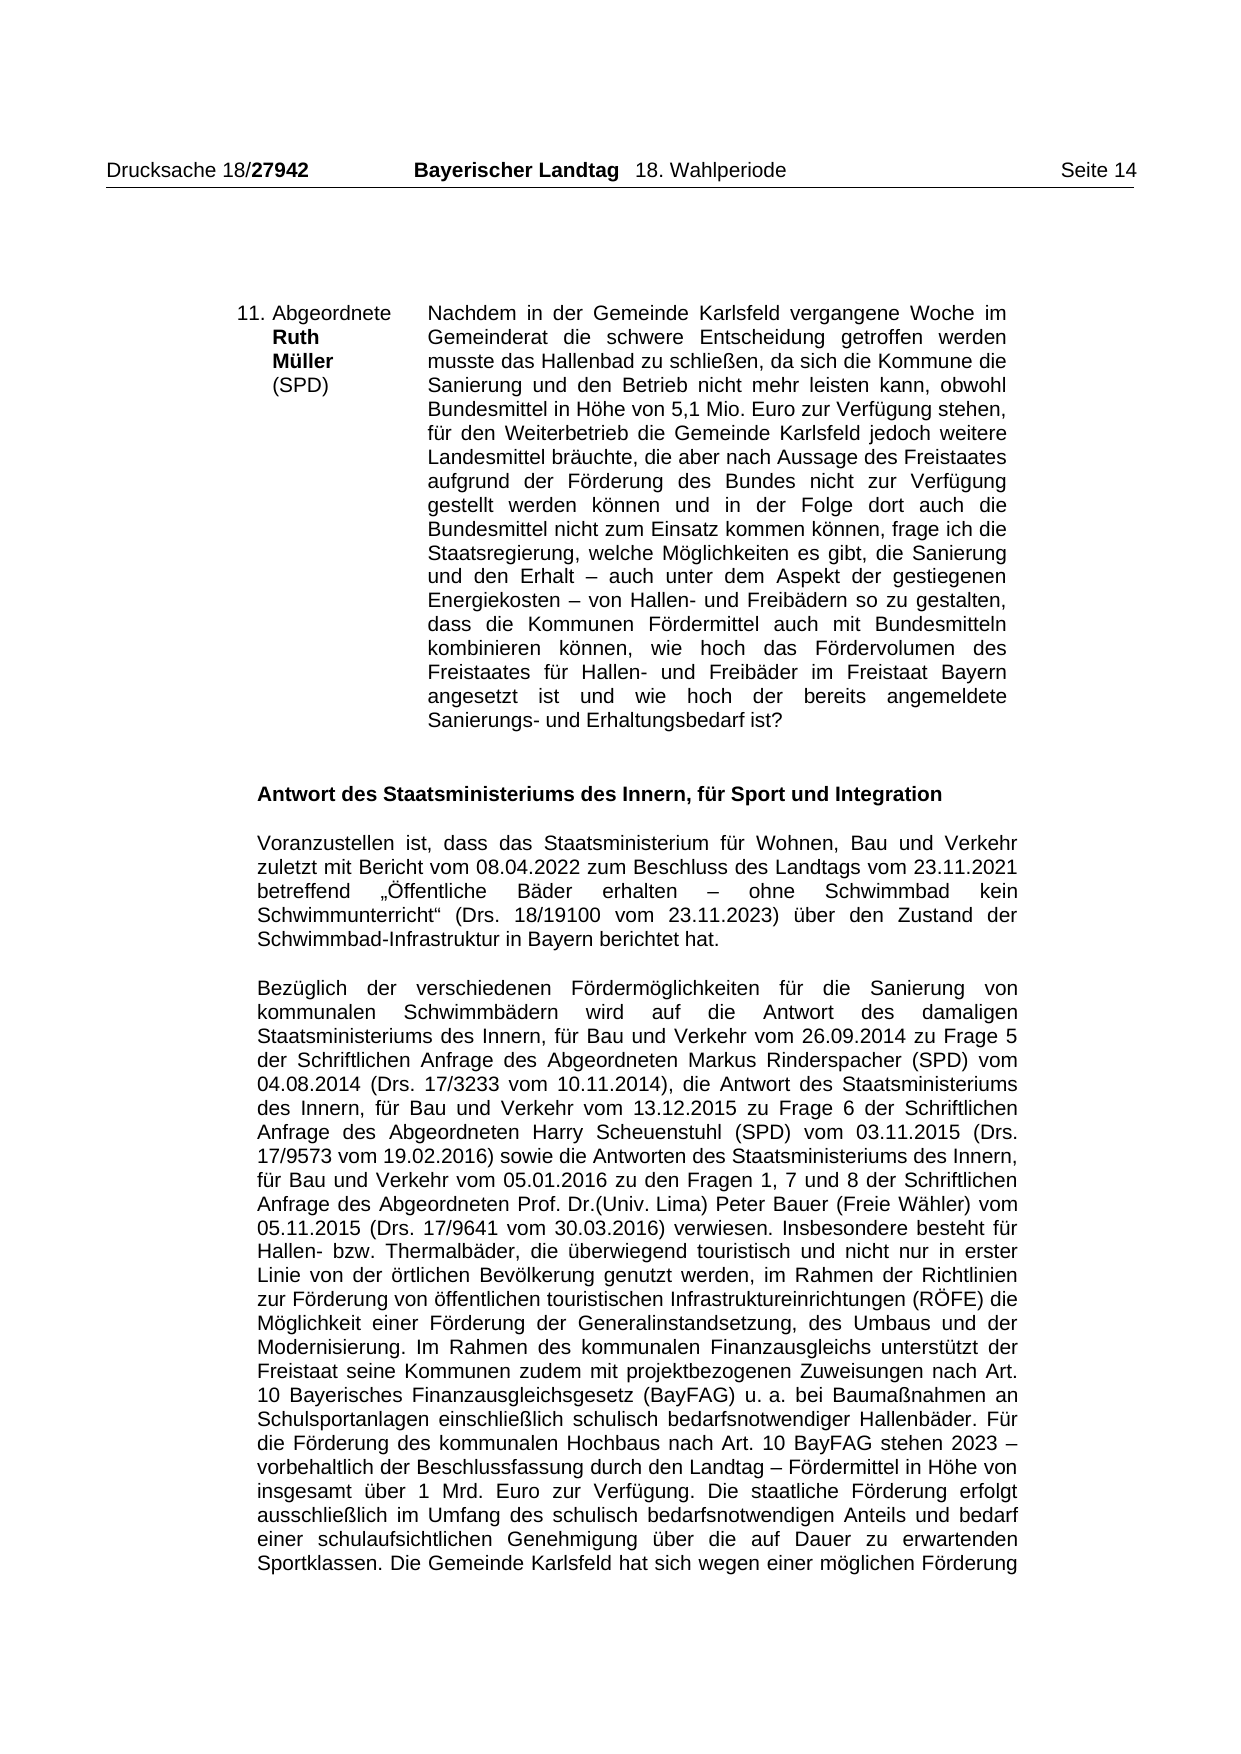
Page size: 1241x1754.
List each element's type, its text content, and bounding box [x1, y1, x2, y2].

text Antwort des Staatsministeriums des Innern, für Sport und Integration [257, 782, 1019, 806]
table_header Nachdem in der Gemeinde Karlsfeld vergangene Woche im Gemeinderat die schwere Entscheidung getroffen werden musste das Hallenbad zu schließen, da sich die Kommune die Sanierung und den Betrieb nicht mehr leisten kann, obwohl Bundesmittel in Höhe von 5,1 Mio. Euro zur Verfügung stehen, für den Weiterbetrieb die Gemeinde Karlsfeld jedoch weitere Landesmittel bräuchte, die aber nach Aussage des Freistaates aufgrund der Förderung des Bundes nicht zur Verfügung gestellt werden können und in der Folge dort auch die Bundesmittel nicht zum Einsatz kommen können, frage ich die Staatsregierung, welche Möglichkeiten es gibt, die Sanierung und den Erhalt – auch unter dem Aspekt der gestiegenen Energiekosten – von Hallen- und Freibädern so zu gestalten, dass die Kommunen Fördermittel auch mit Bundesmitteln kombinieren können, wie hoch das Fördervolumen des Freistaates für Hallen- und Freibäder im Freistaat Bayern angesetzt ist und wie hoch der bereits angemeldete Sanierungs- und Erhaltungsbedarf ist? [416, 226, 1019, 732]
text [257, 976, 1019, 1575]
table_header Abgeordnete Ruth Müller (SPD) [225, 226, 416, 732]
text Voranzustellen ist, dass das Staatsministerium für Wohnen, Bau und Verkehr zuletzt mit Bericht vom 08.04.2022 zum Beschluss des Landtags vom 23.11.2021 betreffend „Öffentliche Bäder erhalten – ohne Schwimmbad kein Schwimmunterricht“ (Drs. 18/19100 vom 23.11.2023) über den Zustand der Schwimmbad-Infrastruktur in Bayern berichtet hat. [257, 831, 1019, 951]
